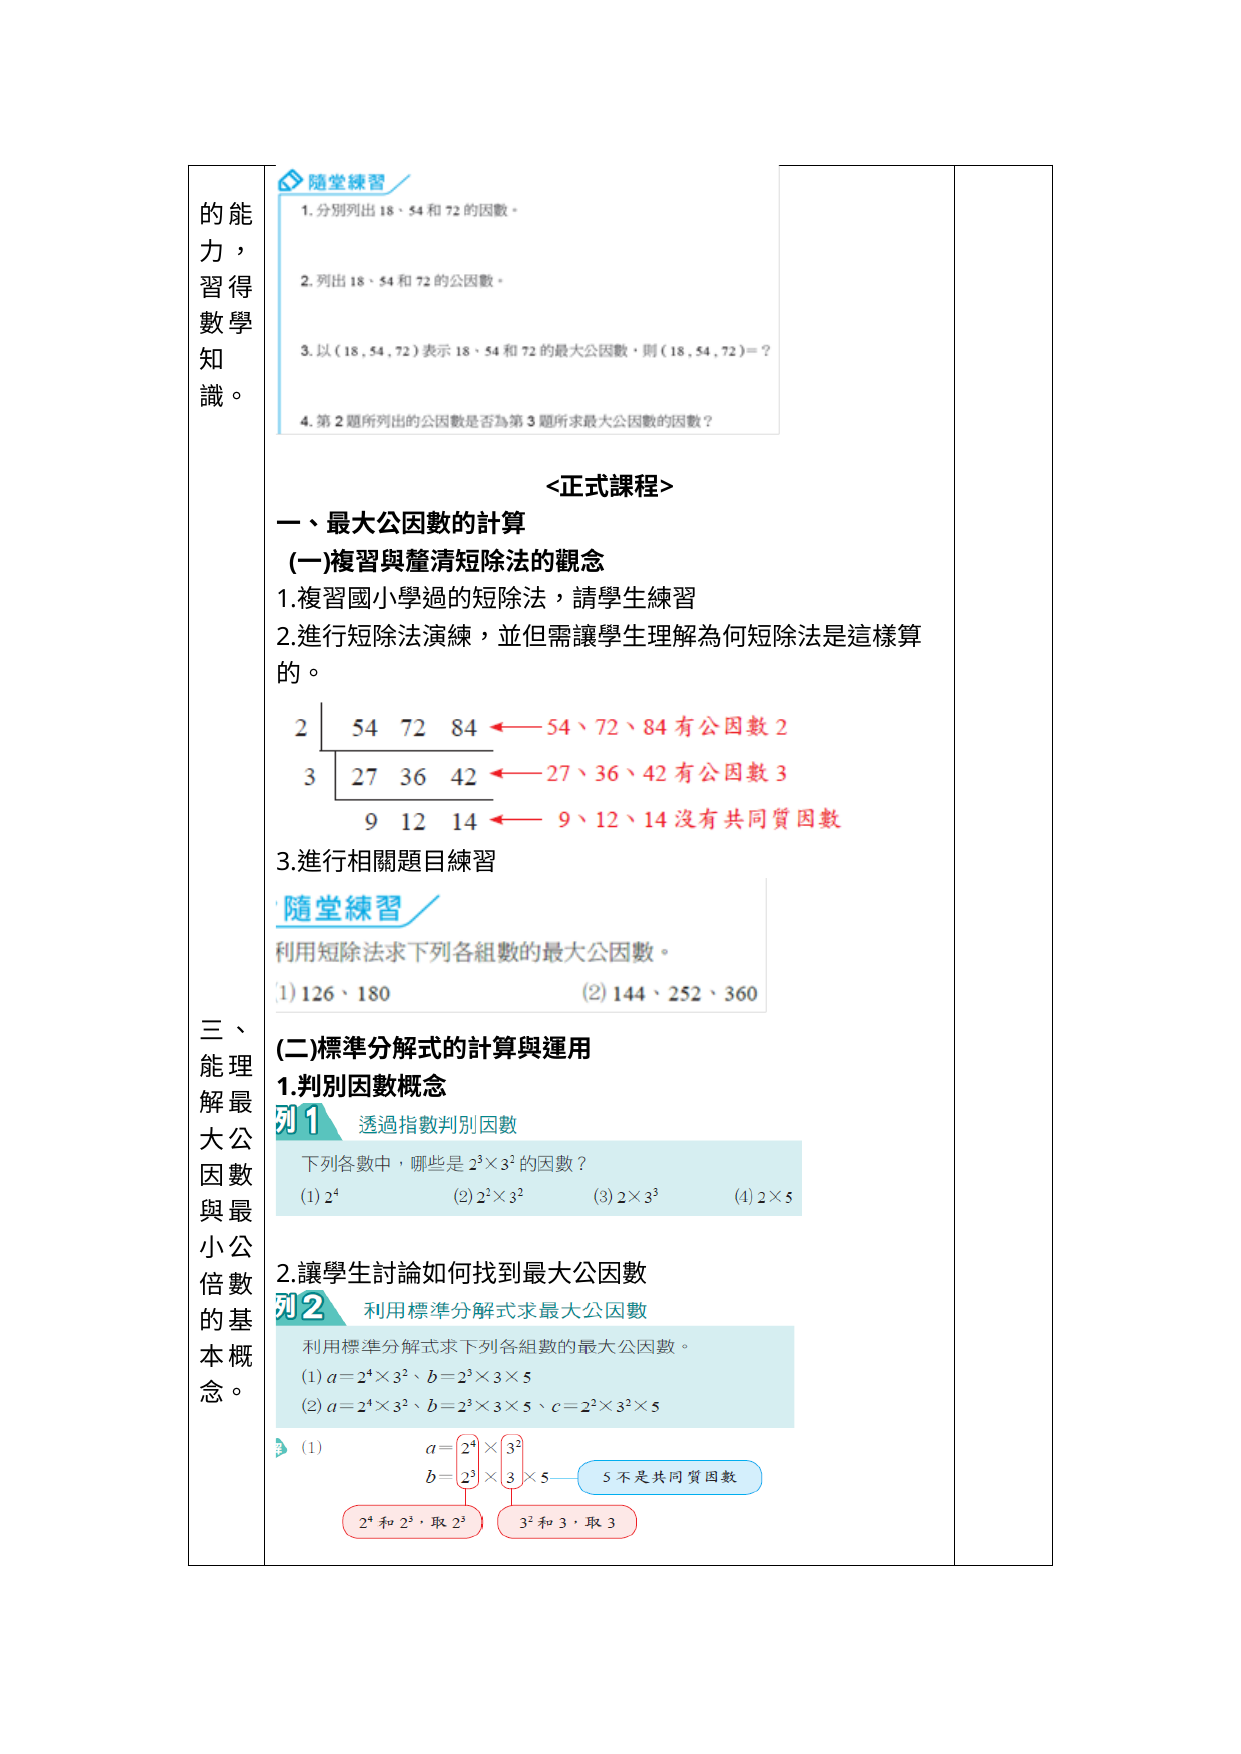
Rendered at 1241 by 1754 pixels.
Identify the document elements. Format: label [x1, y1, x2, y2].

table_cell [265, 166, 954, 1565]
picture [275, 690, 854, 840]
table_cell [189, 166, 264, 1565]
picture [275, 878, 768, 1014]
picture [275, 165, 781, 436]
picture [275, 1103, 802, 1216]
table_cell [955, 166, 1052, 1565]
picture [275, 1290, 795, 1548]
